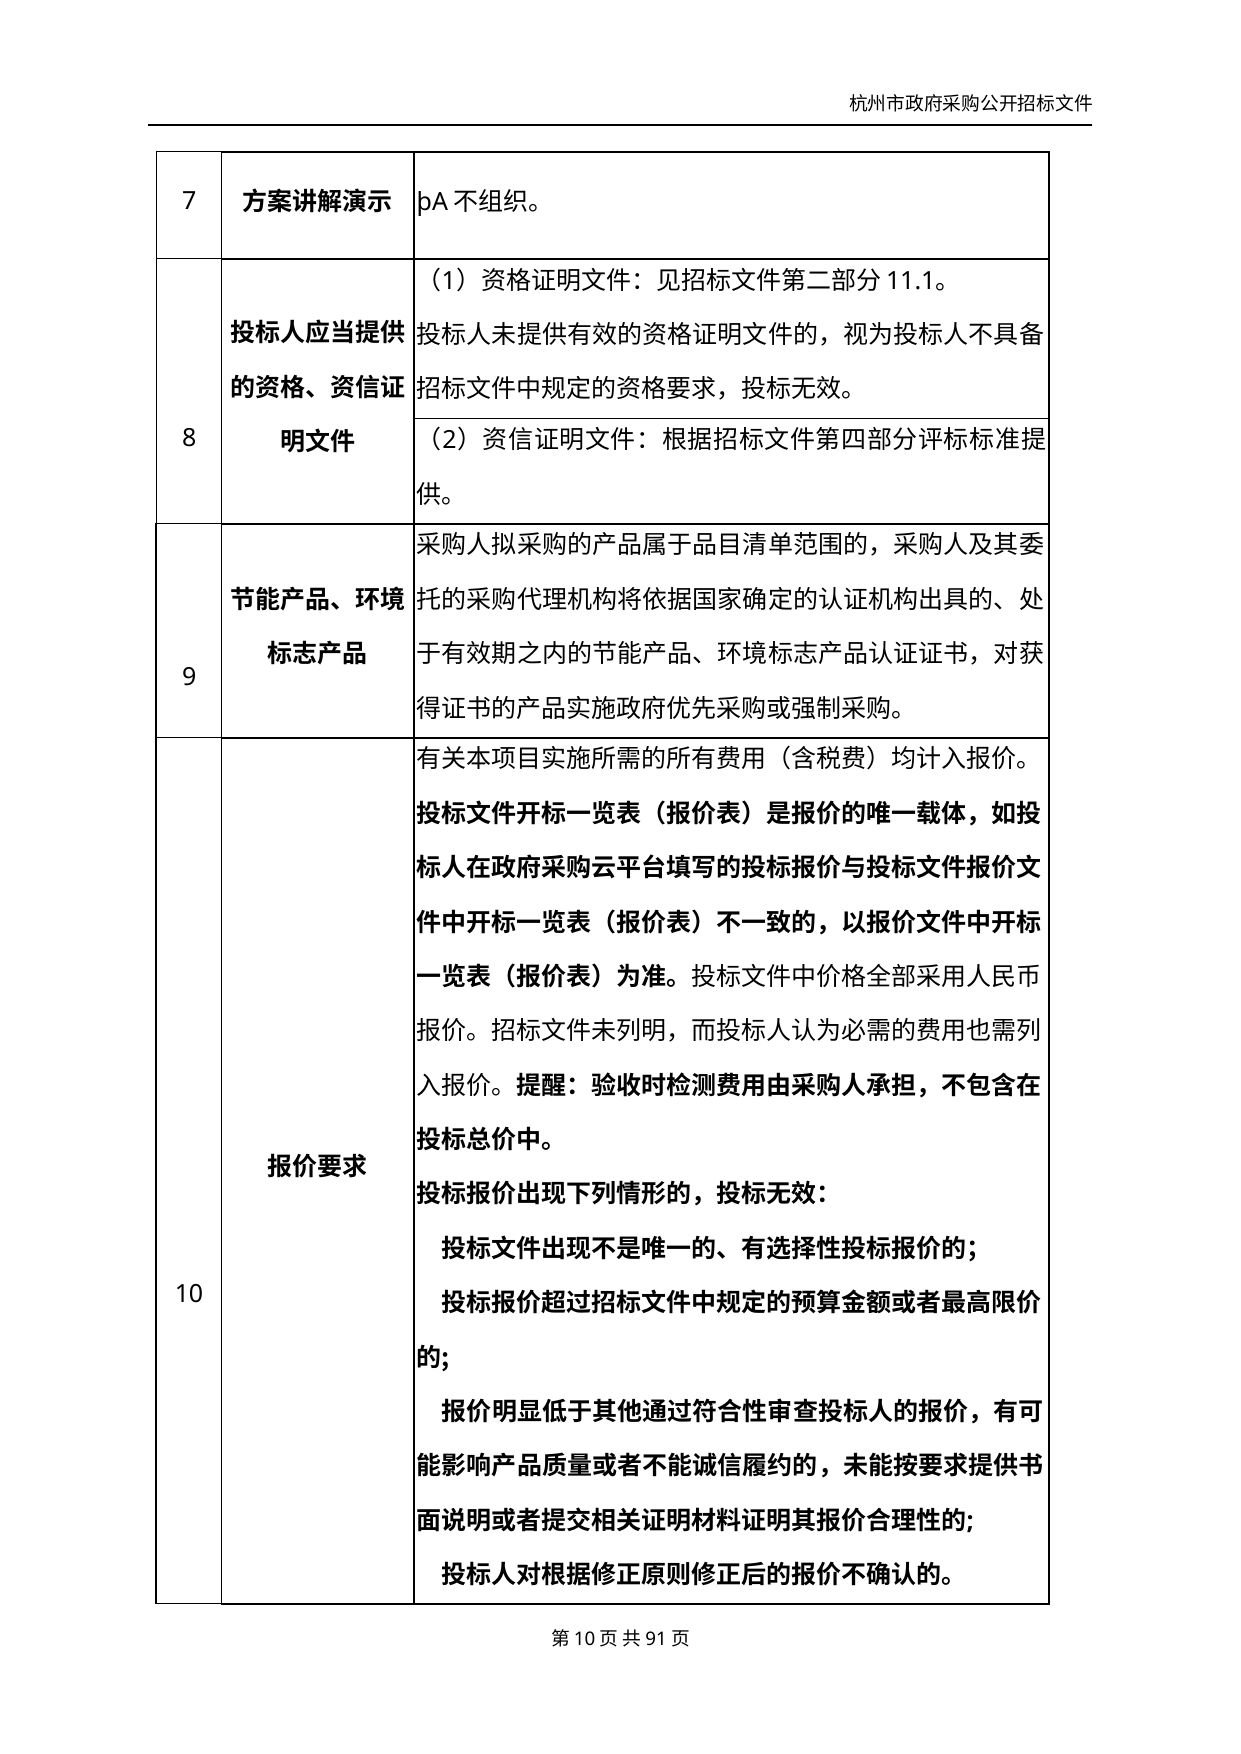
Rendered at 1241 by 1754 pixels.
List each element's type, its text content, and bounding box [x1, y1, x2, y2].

table_cell 报价要求 [222, 739, 413, 1603]
table_cell 节能产品、环境标志产品 [222, 525, 413, 737]
table_cell （1）资格证明文件：见招标文件第二部分11.1。 投标人未提供有效的资格证明文件的，视为投标人不具备招标文件中规定的资格要求，投标无效。 [415, 260, 1048, 418]
table_cell 8 [157, 259, 221, 523]
table_cell 方案讲解演示 [222, 153, 413, 258]
table_cell 采购人拟采购的产品属于品目清单范围的，采购人及其委托的采购代理机构将依据国家确定的认证机构出具的、处于有效期之内的节能产品、环境标志产品认证证书，对获得证书的产品实施政府优先采购或强制采购。 [415, 525, 1048, 737]
table_cell A不组织。 [415, 153, 1048, 258]
table_cell 9 [157, 524, 221, 737]
table_cell （2）资信证明文件：根据招标文件第四部分评标标准提供。 [415, 419, 1048, 523]
table_cell 10 [157, 738, 221, 1603]
table_cell 投标人应当提供的资格、资信证明文件 [222, 260, 413, 523]
table_cell 7 [157, 152, 221, 258]
table_cell 有关本项目实施所需的所有费用（含税费）均计入报价。投标文件开标一览表（报价表）是报价的唯一载体，如投标人在政府采购云平台填写的投标报价与投标文件报价文件中开标一览表（报价表）不一致的，以报价文件中开标一览表（报价表）为准。投标文件中价格全部采用人民币报价。招标文件未列明，而投标人认为必需的费用也需列入报价。提醒：验收时检测费用由采购人承担，不包含在投标总价中。 投标报价出现下列情形的，投标无效： 投标文件出现不是唯一的、有选择性投标报价的； 投标报价超过招标文件中规定的预算金额或者最高限价的; 报价明显低于其他通过符合性审查投标人的报价，有可能影响产品质量或者不能诚信履约的，未能按要求提供书面说明或者提交相关证明材料证明其报价合理性的; 投标人对根据修正原则修正后的报价不确认的。 [415, 739, 1048, 1603]
